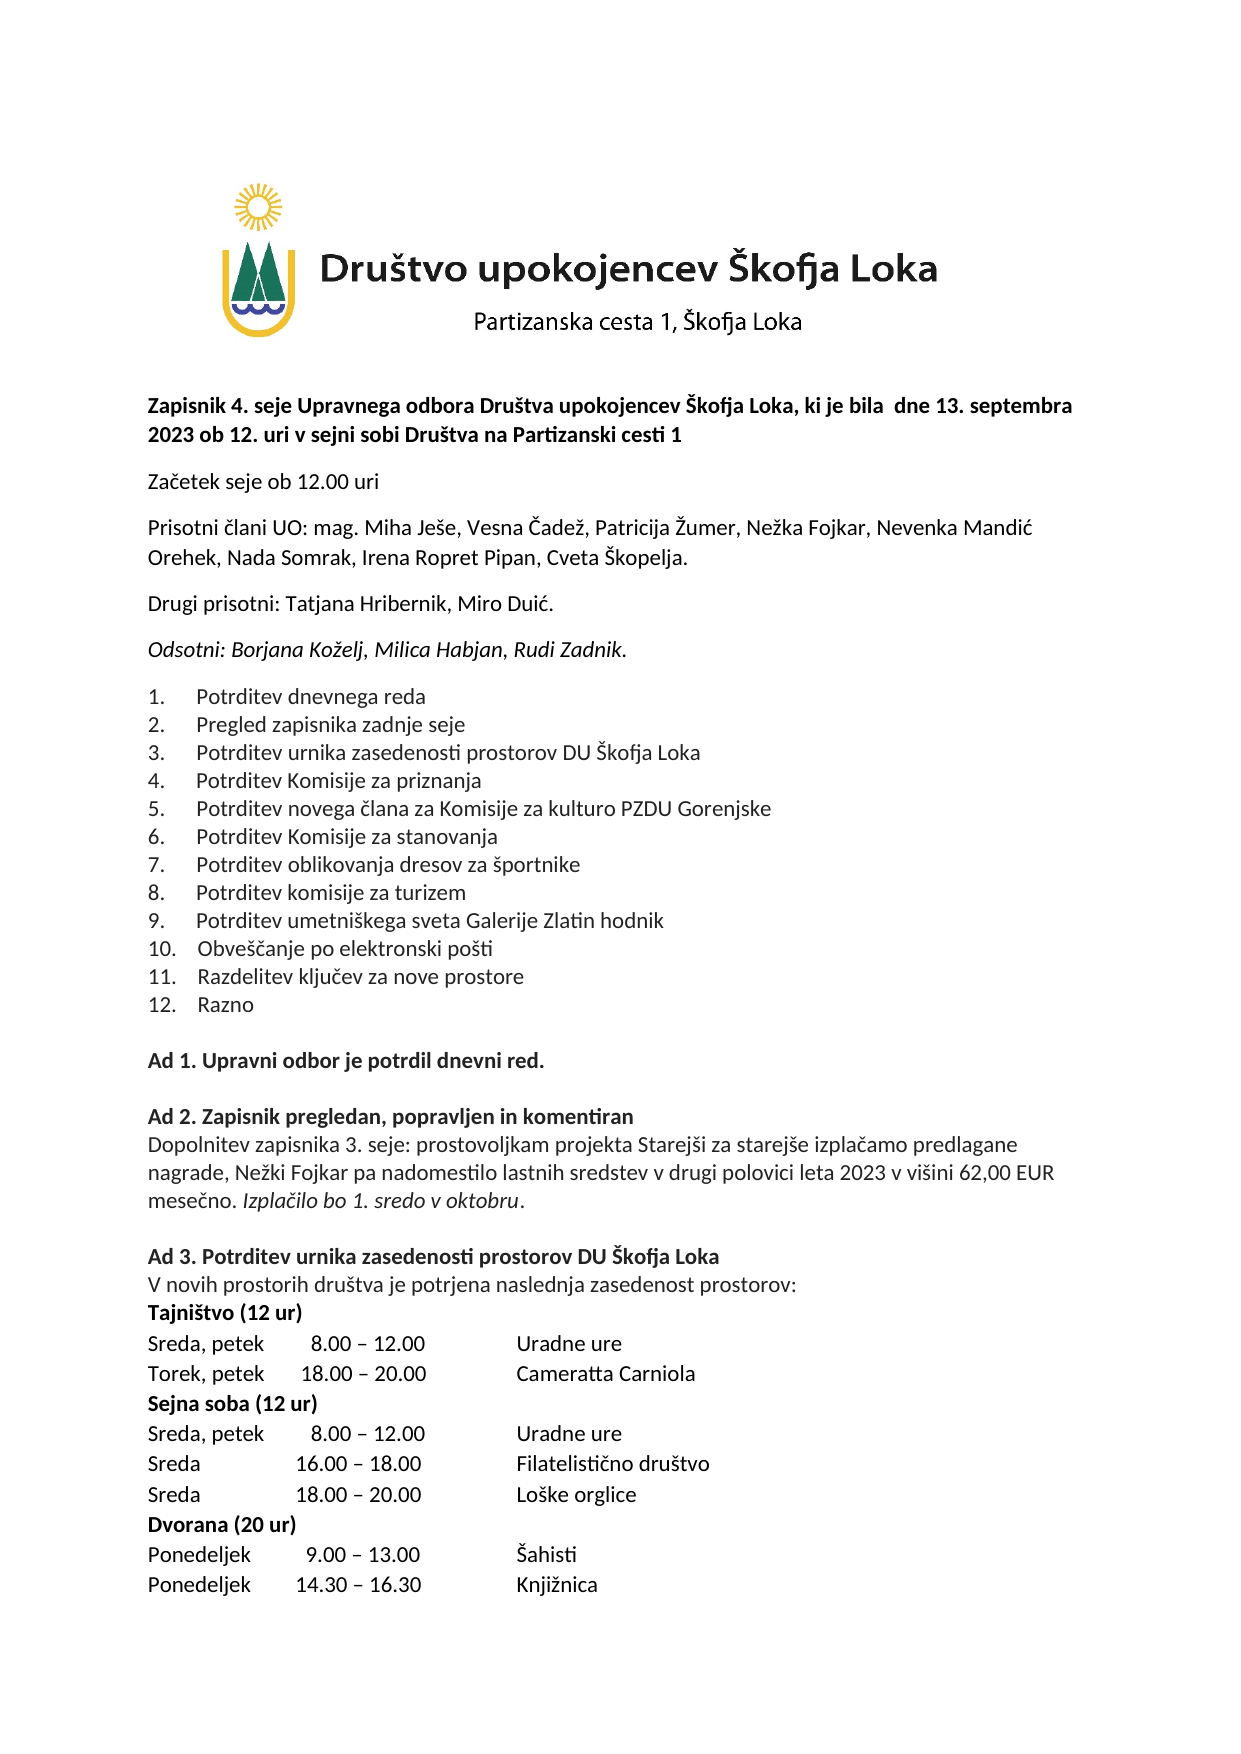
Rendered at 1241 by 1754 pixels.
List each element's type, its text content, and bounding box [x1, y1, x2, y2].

text 1. Potrditev dnevnega reda [148, 682, 1093, 710]
text Prisotni člani UO: mag. Miha Ješe, Vesna Čadež, Patricija Žumer, Nežka Fojkar, Nevenka Mandić Orehek, Nada Somrak, Irena Ropret Pipan, Cveta Škopelja. [148, 513, 1093, 571]
text 3. Potrditev urnika zasedenosti prostorov DU Škofja Loka [148, 738, 1093, 766]
text Drugi prisotni: Tatjana Hribernik, Miro Duić. [148, 589, 1093, 617]
text Dvorana (20 ur) [148, 1510, 1093, 1538]
text Torek, petek 18.00 – 20.00 Cameratta Carniola [148, 1359, 1093, 1387]
text Sreda, petek 8.00 – 12.00 Uradne ure [148, 1329, 1093, 1357]
text Tajništvo (12 ur) [148, 1298, 1093, 1326]
text Odsotni: Borjana Koželj, Milica Habjan, Rudi Zadnik. [148, 636, 1093, 664]
text 7. Potrditev oblikovanja dresov za športnike [148, 850, 1093, 878]
text Ponedeljek 14.30 – 16.30 Knjižnica [148, 1570, 1093, 1598]
text 10. Obveščanje po elektronski pošti [148, 934, 1093, 962]
text 9. Potrditev umetniškega sveta Galerije Zlatin hodnik [148, 906, 1093, 934]
text Sejna soba (12 ur) [148, 1389, 1093, 1417]
text 6. Potrditev Komisije za stanovanja [148, 822, 1093, 850]
text Dopolnitev zapisnika 3. seje: prostovoljkam projekta Starejši za starejše izplačamo predlagane nagrade, Nežki Fojkar pa nadomestilo lastnih sredstev v drugi polovici leta 2023 v višini 62,00 EUR mesečno. Izplačilo bo 1. sredo v oktobru. [148, 1130, 1093, 1214]
text Sreda, petek 8.00 – 12.00 Uradne ure [148, 1419, 1093, 1447]
text Zapisnik 4. seje Upravnega odbora Društva upokojencev Škofja Loka, ki je bila dne 13. septembra 2023 ob 12. uri v sejni sobi Društva na Partizanski cesti 1 [148, 391, 1093, 448]
text 4. Potrditev Komisije za priznanja [148, 766, 1093, 794]
text 11. Razdelitev ključev za nove prostore [148, 962, 1093, 990]
text 12. Razno [148, 990, 1093, 1018]
text Ad 3. Potrditev urnika zasedenosti prostorov DU Škofja Loka [148, 1242, 1093, 1270]
text Sreda 16.00 – 18.00 Filatelistično društvo [148, 1449, 1093, 1477]
picture [147, 147, 1093, 373]
text Začetek seje ob 12.00 uri [148, 467, 1093, 495]
text 5. Potrditev novega člana za Komisije za kulturo PZDU Gorenjske [148, 794, 1093, 822]
text V novih prostorih društva je potrjena naslednja zasedenost prostorov: [148, 1270, 1093, 1298]
text 8. Potrditev komisije za turizem [148, 878, 1093, 906]
text Ad 1. Upravni odbor je potrdil dnevni red. [148, 1046, 1093, 1074]
text Ponedeljek 9.00 – 13.00 Šahisti [148, 1540, 1093, 1568]
text Sreda 18.00 – 20.00 Loške orglice [148, 1480, 1093, 1508]
text Ad 2. Zapisnik pregledan, popravljen in komentiran [148, 1102, 1093, 1130]
text 2. Pregled zapisnika zadnje seje [148, 710, 1093, 738]
